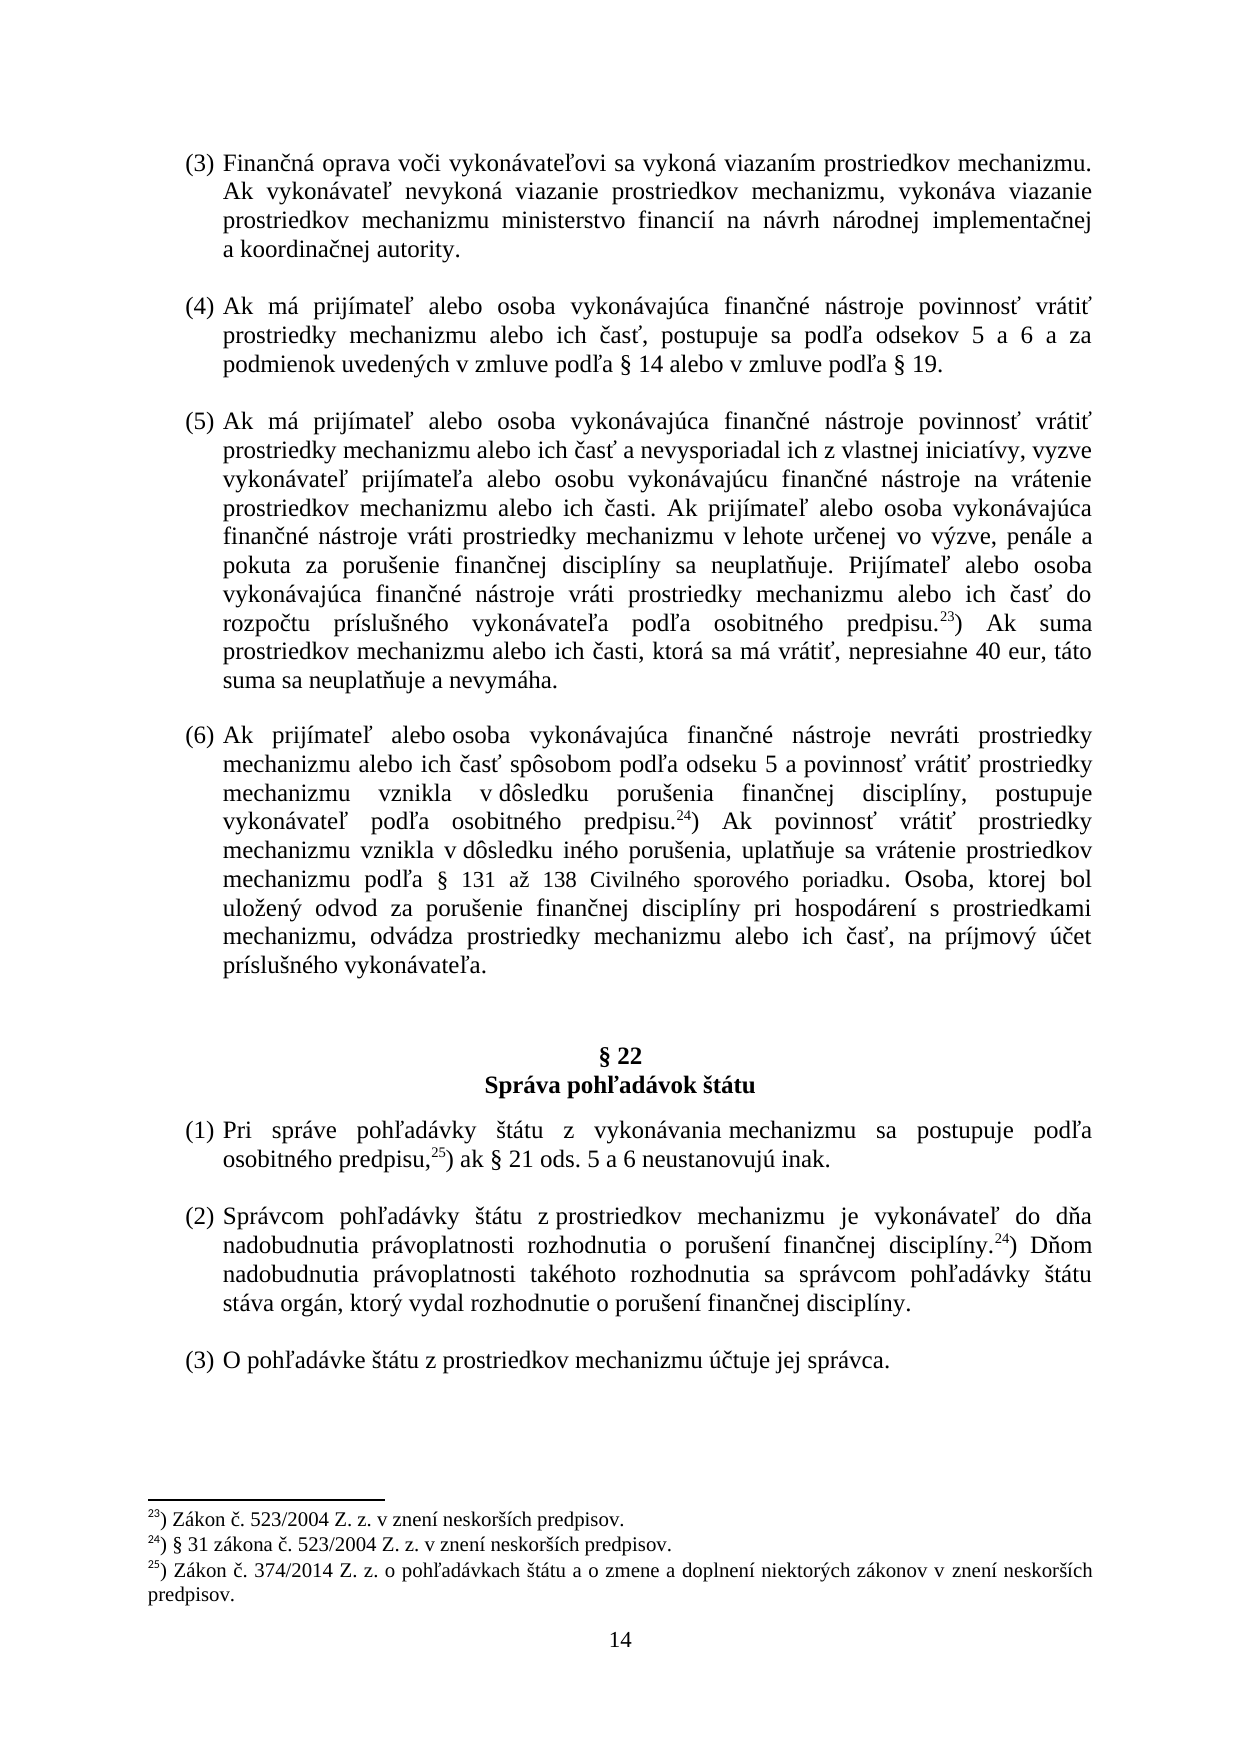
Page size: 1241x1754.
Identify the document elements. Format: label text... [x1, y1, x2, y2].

list Ak má prijímateľ alebo osoba vykonávajúca finančné nástroje povinnosť vrátiť prostriedky mechanizmu alebo ich časť a nevysporiadal ich z vlastnej iniciatívy, vyzve vykonávateľ prijímateľa alebo osobu vykonávajúcu finančné nástroje na vrátenie prostriedkov mechanizmu alebo ich časti. Ak prijímateľ alebo osoba vykonávajúca finančné nástroje vráti prostriedky mechanizmu v lehote určenej vo výzve, penále a pokuta za porušenie finančnej disciplíny sa neuplatňuje. Prijímateľ alebo osoba vykonávajúca finančné nástroje vráti prostriedky mechanizmu alebo ich časť do rozpočtu príslušného vykonávateľa podľa osobitného predpisu.) Ak suma prostriedkov mechanizmu alebo ich časti, ktorá sa má vrátiť, nepresiahne 40 eur, táto suma sa neuplatňuje a nevymáha. [185, 406, 1093, 694]
list Pri správe pohľadávky štátu z vykonávania mechanizmu sa postupuje podľa osobitného predpisu,) ak § 21 ods. 5 a 6 neustanovujú inak. [185, 1115, 1093, 1173]
list Finančná oprava voči vykonávateľovi sa vykoná viazaním prostriedkov mechanizmu. Ak vykonávateľ nevykoná viazanie prostriedkov mechanizmu, vykonáva viazanie prostriedkov mechanizmu ministerstvo financií na návrh národnej implementačnej a koordinačnej autority. [185, 148, 1093, 263]
text Správa pohľadávok štátu [148, 1070, 1093, 1098]
text § 22 [148, 1041, 1093, 1070]
list Správcom pohľadávky štátu z prostriedkov mechanizmu je vykonávateľ do dňa nadobudnutia právoplatnosti rozhodnutia o porušení finančnej disciplíny.24) Dňom nadobudnutia právoplatnosti takéhoto rozhodnutia sa správcom pohľadávky štátu stáva orgán, ktorý vydal rozhodnutie o porušení finančnej disciplíny. [185, 1201, 1093, 1316]
list Ak prijímateľ alebo osoba vykonávajúca finančné nástroje nevráti prostriedky mechanizmu alebo ich časť spôsobom podľa odseku 5 a povinnosť vrátiť prostriedky mechanizmu vznikla v dôsledku porušenia finančnej disciplíny, postupuje vykonávateľ podľa osobitného predpisu.) Ak povinnosť vrátiť prostriedky mechanizmu vznikla v dôsledku iného porušenia, uplatňuje sa vrátenie prostriedkov mechanizmu podľa § 131 až 138 Civilného sporového poriadku. Osoba, ktorej bol uložený odvod za porušenie finančnej disciplíny pri hospodárení s prostriedkami mechanizmu, odvádza prostriedky mechanizmu alebo ich časť, na príjmový účet príslušného vykonávateľa. [185, 720, 1093, 979]
list Ak má prijímateľ alebo osoba vykonávajúca finančné nástroje povinnosť vrátiť prostriedky mechanizmu alebo ich časť, postupuje sa podľa odsekov 5 a 6 a za podmienok uvedených v zmluve podľa § 14 alebo v zmluve podľa § 19. [185, 291, 1093, 378]
list O pohľadávke štátu z prostriedkov mechanizmu účtuje jej správca. [185, 1345, 1093, 1374]
